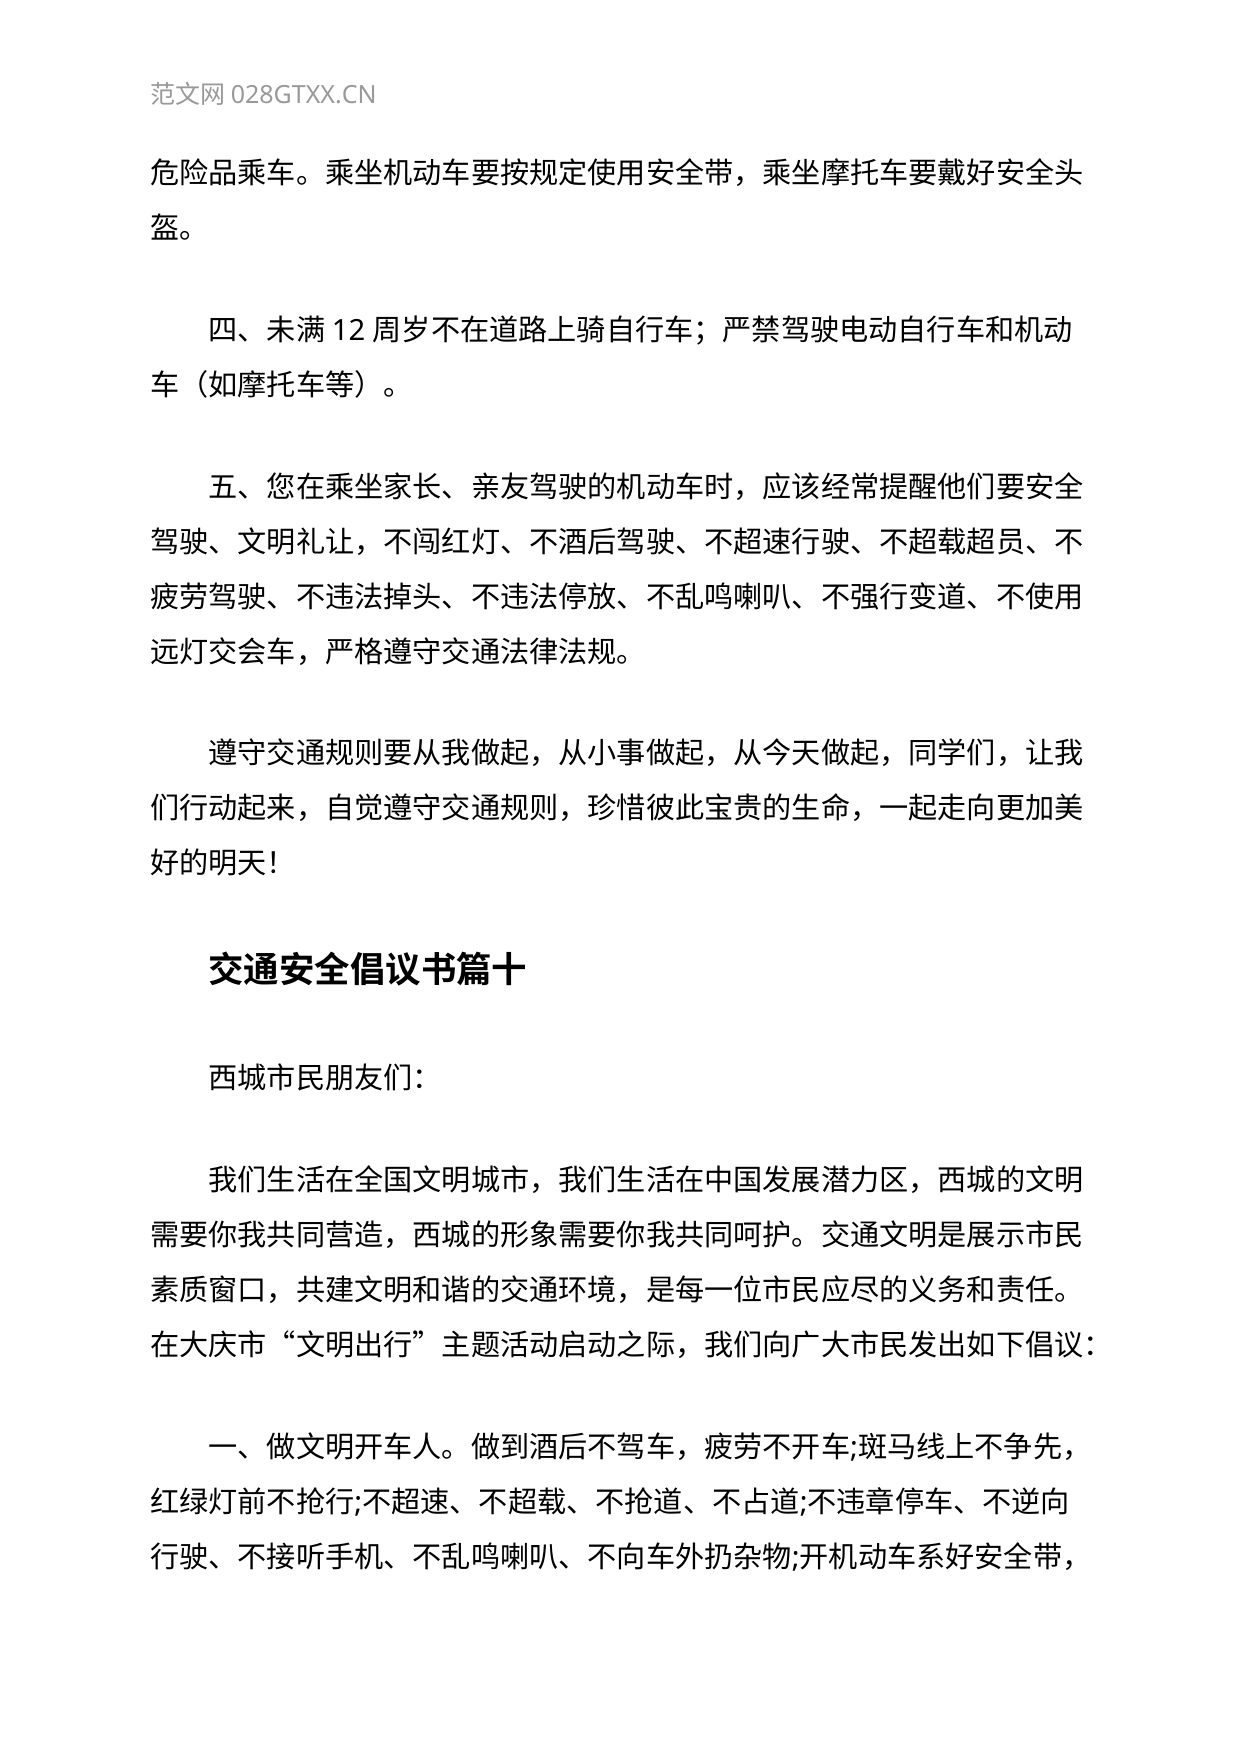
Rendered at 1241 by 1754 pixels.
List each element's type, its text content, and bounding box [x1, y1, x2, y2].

text 四、未满 12 周岁不在道路上骑自行车；严禁驾驶电动自行车和机动车（如摩托车等）。 [150, 307, 1090, 404]
text 五、您在乘坐家长、亲友驾驶的机动车时，应该经常提醒他们要安全驾驶、文明礼让，不闯红灯、不酒后驾驶、不超速行驶、不超载超员、不疲劳驾驶、不违法掉头、不违法停放、不乱鸣喇叭、不强行变道、不使用远灯交会车，严格遵守交通法律法规。 [150, 463, 1090, 670]
text 西城市民朋友们： [150, 1055, 1090, 1097]
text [150, 150, 1090, 247]
text 我们生活在全国文明城市，我们生活在中国发展潜力区，西城的文明需要你我共同营造，西城的形象需要你我共同呵护。交通文明是展示市民素质窗口，共建文明和谐的交通环境，是每一位市民应尽的义务和责任。在大庆市“文明出行”主题活动启动之际，我们向广大市民发出如下倡议： [150, 1157, 1090, 1364]
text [150, 1423, 1090, 1576]
text 遵守交通规则要从我做起，从小事做起，从今天做起，同学们，让我们行动起来，自觉遵守交通规则，珍惜彼此宝贵的生命，一起走向更加美好的明天！ [150, 730, 1090, 882]
text 交通安全倡议书篇十 [150, 941, 1090, 993]
